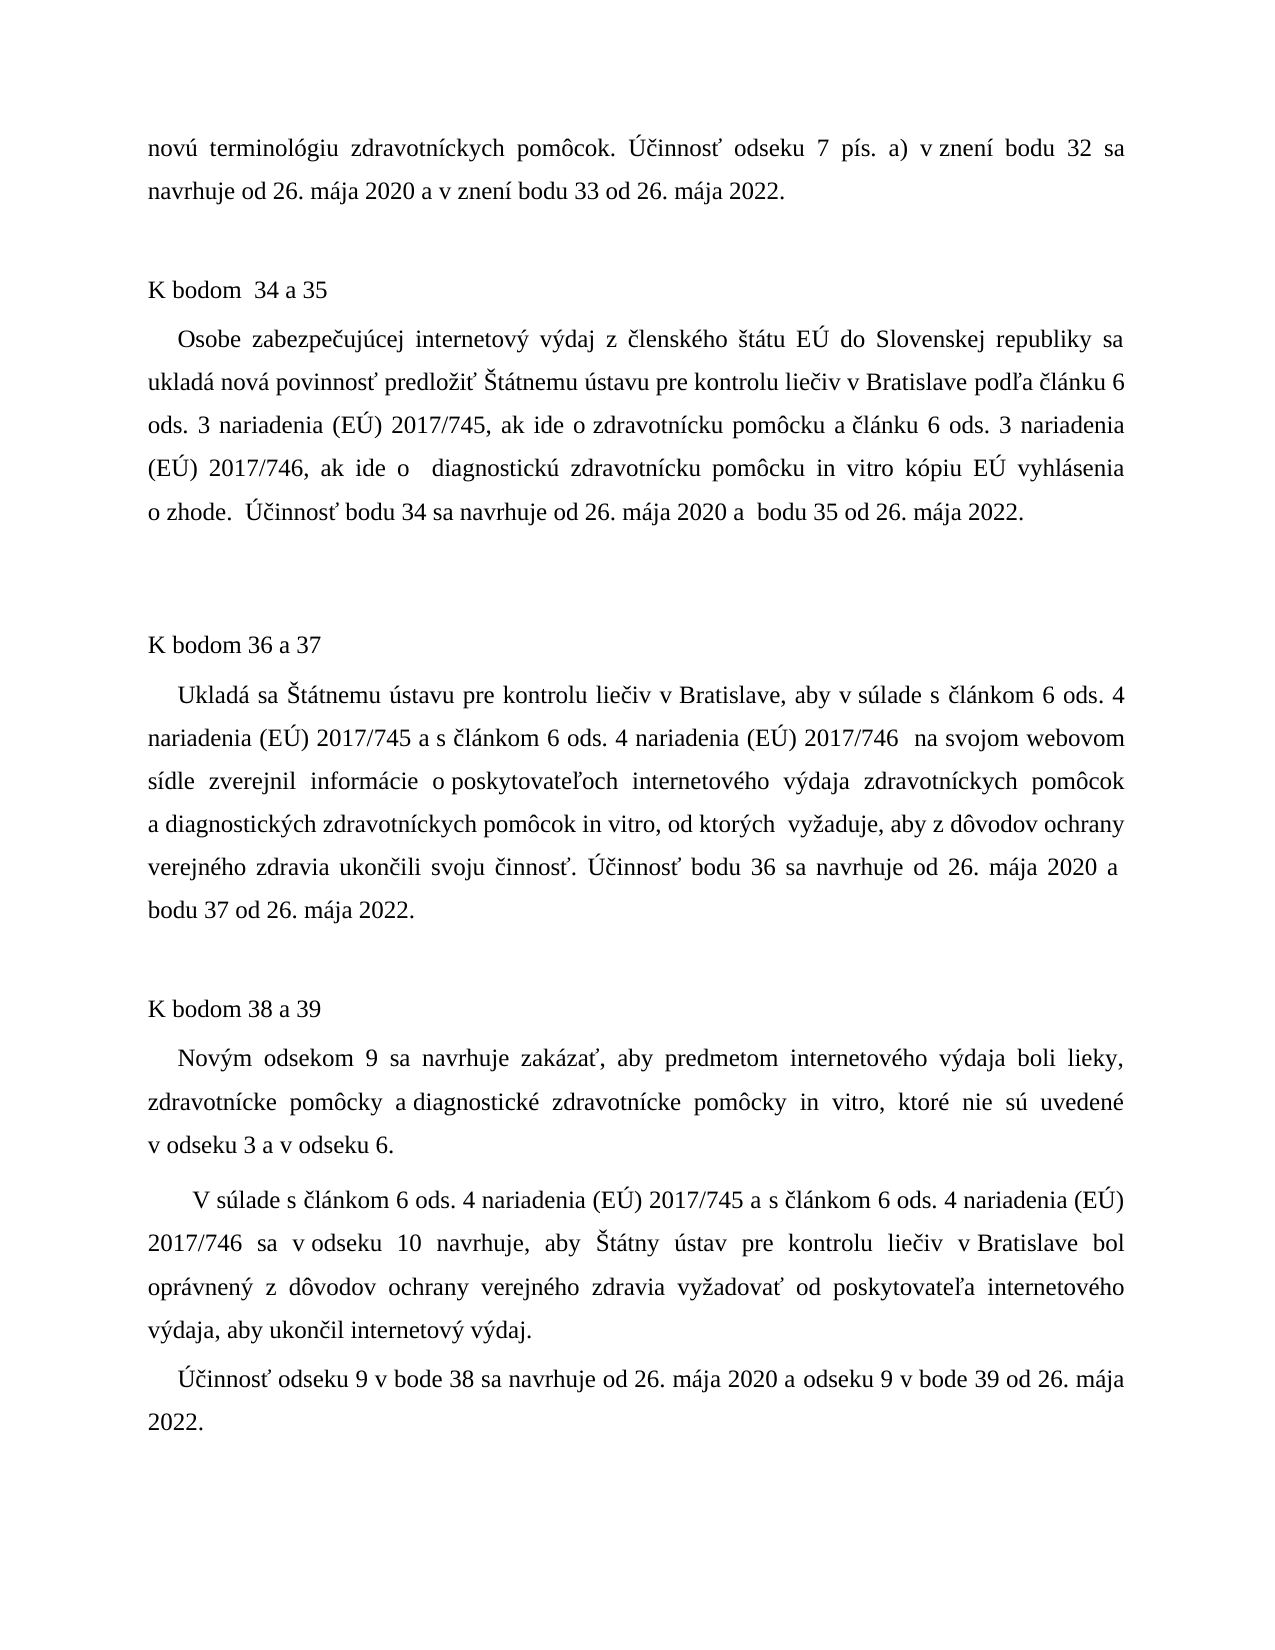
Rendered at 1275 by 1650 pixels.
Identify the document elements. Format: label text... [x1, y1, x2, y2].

text Účinnosť odseku 9 v bode 38 sa navrhuje od 26. mája 2020 a odseku 9 v bode 39 od 26. mája 2022. [148, 1364, 1125, 1436]
text K bodom 36 a 37 [148, 630, 1125, 659]
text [148, 133, 1125, 205]
text Ukladá sa Štátnemu ústavu pre kontrolu liečiv v Bratislave, aby v súlade s článkom 6 ods. 4 nariadenia (EÚ) 2017/745 a s článkom 6 ods. 4 nariadenia (EÚ) 2017/746 na svojom webovom sídle zverejnil informácie o poskytovateľoch internetového výdaja zdravotníckych pomôcok a diagnostických zdravotníckych pomôcok in vitro, od ktorých vyžaduje, aby z dôvodov ochrany verejného zdravia ukončili svoju činnosť. Účinnosť bodu 36 sa navrhuje od 26. mája 2020 a bodu 37 od 26. mája 2022. [148, 680, 1125, 924]
text Novým odsekom 9 sa navrhuje zakázať, aby predmetom internetového výdaja boli lieky, zdravotnícke pomôcky a diagnostické zdravotnícke pomôcky in vitro, ktoré nie sú uvedené v odseku 3 a v odseku 6. [148, 1043, 1125, 1158]
text K bodom 34 a 35 [148, 275, 1125, 303]
text Osobe zabezpečujúcej internetový výdaj z členského štátu EÚ do Slovenskej republiky sa ukladá nová povinnosť predložiť Štátnemu ústavu pre kontrolu liečiv v Bratislave podľa článku 6 ods. 3 nariadenia (EÚ) 2017/745, ak ide o zdravotnícku pomôcku a článku 6 ods. 3 nariadenia (EÚ) 2017/746, ak ide o diagnostickú zdravotnícku pomôcku in vitro kópiu EÚ vyhlásenia o zhode. Účinnosť bodu 34 sa navrhuje od 26. mája 2020 a bodu 35 od 26. mája 2022. [148, 324, 1125, 525]
text V súlade s článkom 6 ods. 4 nariadenia (EÚ) 2017/745 a s článkom 6 ods. 4 nariadenia (EÚ) 2017/746 sa v odseku 10 navrhuje, aby Štátny ústav pre kontrolu liečiv v Bratislave bol oprávnený z dôvodov ochrany verejného zdravia vyžadovať od poskytovateľa internetového výdaja, aby ukončil internetový výdaj. [148, 1185, 1125, 1343]
text K bodom 38 a 39 [148, 994, 1125, 1023]
